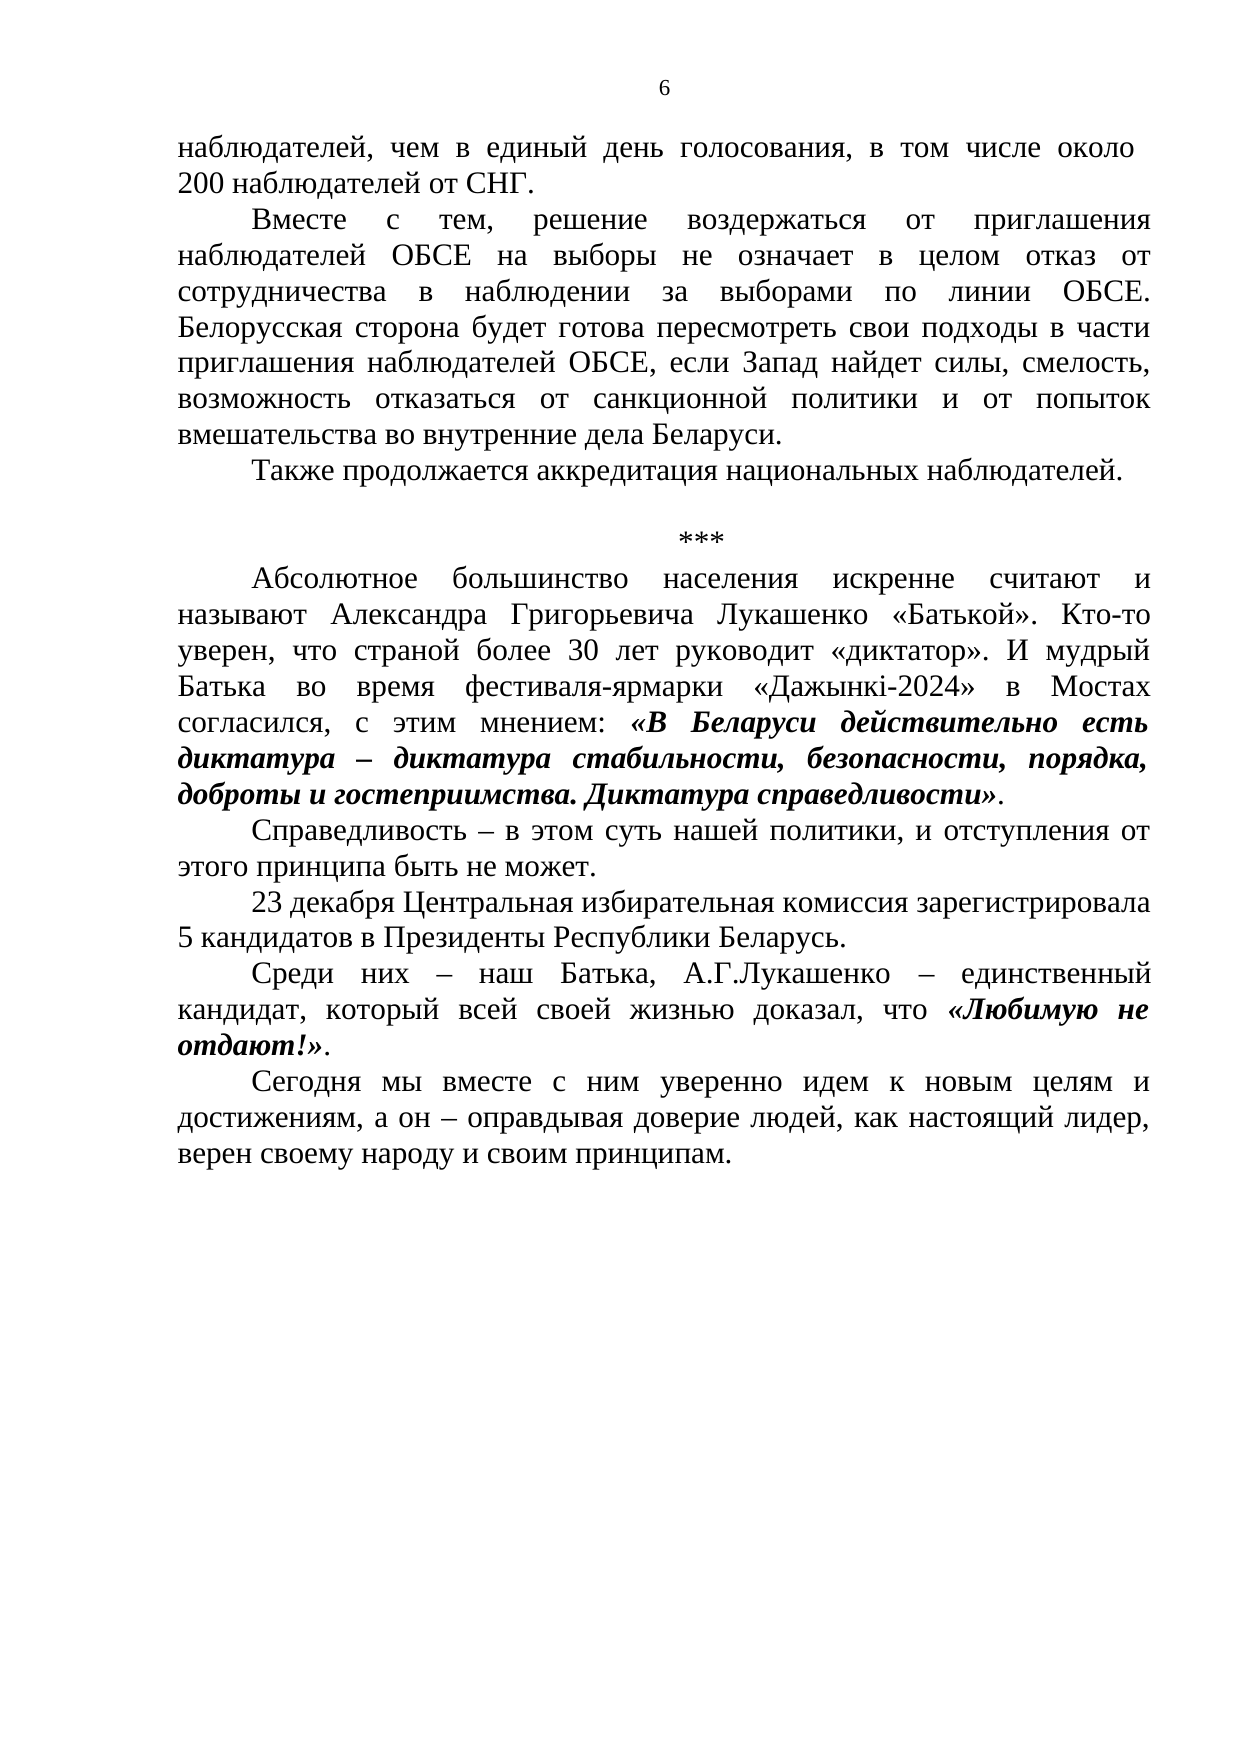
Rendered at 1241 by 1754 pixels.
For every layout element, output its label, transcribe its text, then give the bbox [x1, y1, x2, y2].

text Сегодня мы вместе с ним уверенно идем к новым целям и достижениям, а он – оправдывая доверие людей, как настоящий лидер, верен своему народу и своим принципам. [177, 1062, 1152, 1170]
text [177, 128, 1152, 200]
text Вместе с тем, решение воздержаться от приглашения наблюдателей ОБСЕ на выборы не означает в целом отказ от сотрудничества в наблюдении за выборами по линии ОБСЕ. Белорусская сторона будет готова пересмотреть свои подходы в части приглашения наблюдателей ОБСЕ, если Запад найдет силы, смелость, возможность отказаться от санкционной политики и от попыток вмешательства во внутренние дела Беларуси. [177, 200, 1152, 452]
text Также продолжается аккредитация национальных наблюдателей. [177, 452, 1152, 487]
text Среди них – наш Батька, А.Г.Лукашенко – единственный кандидат, который всей своей жизнью доказал, что «Любимую не отдают!». [177, 955, 1152, 1062]
text Справедливость – в этом суть нашей политики, и отступления от этого принципа быть не может. [177, 811, 1152, 883]
text 23 декабря Центральная избирательная комиссия зарегистрировала 5 кандидатов в Президенты Республики Беларусь. [177, 883, 1152, 955]
text Абсолютное большинство населения искренне считают и называют Александра Григорьевича Лукашенко «Батькой». Кто-то уверен, что страной более 30 лет руководит «диктатор». И мудрый Батька во время фестиваля-ярмарки «Дажынкі-2024» в Мостах согласился, с этим мнением: «В Беларуси действительно есть диктатура – диктатура стабильности, безопасности, порядка, доброты и гостеприимства. Диктатура справедливости». [177, 559, 1152, 811]
text *** [177, 523, 1152, 559]
